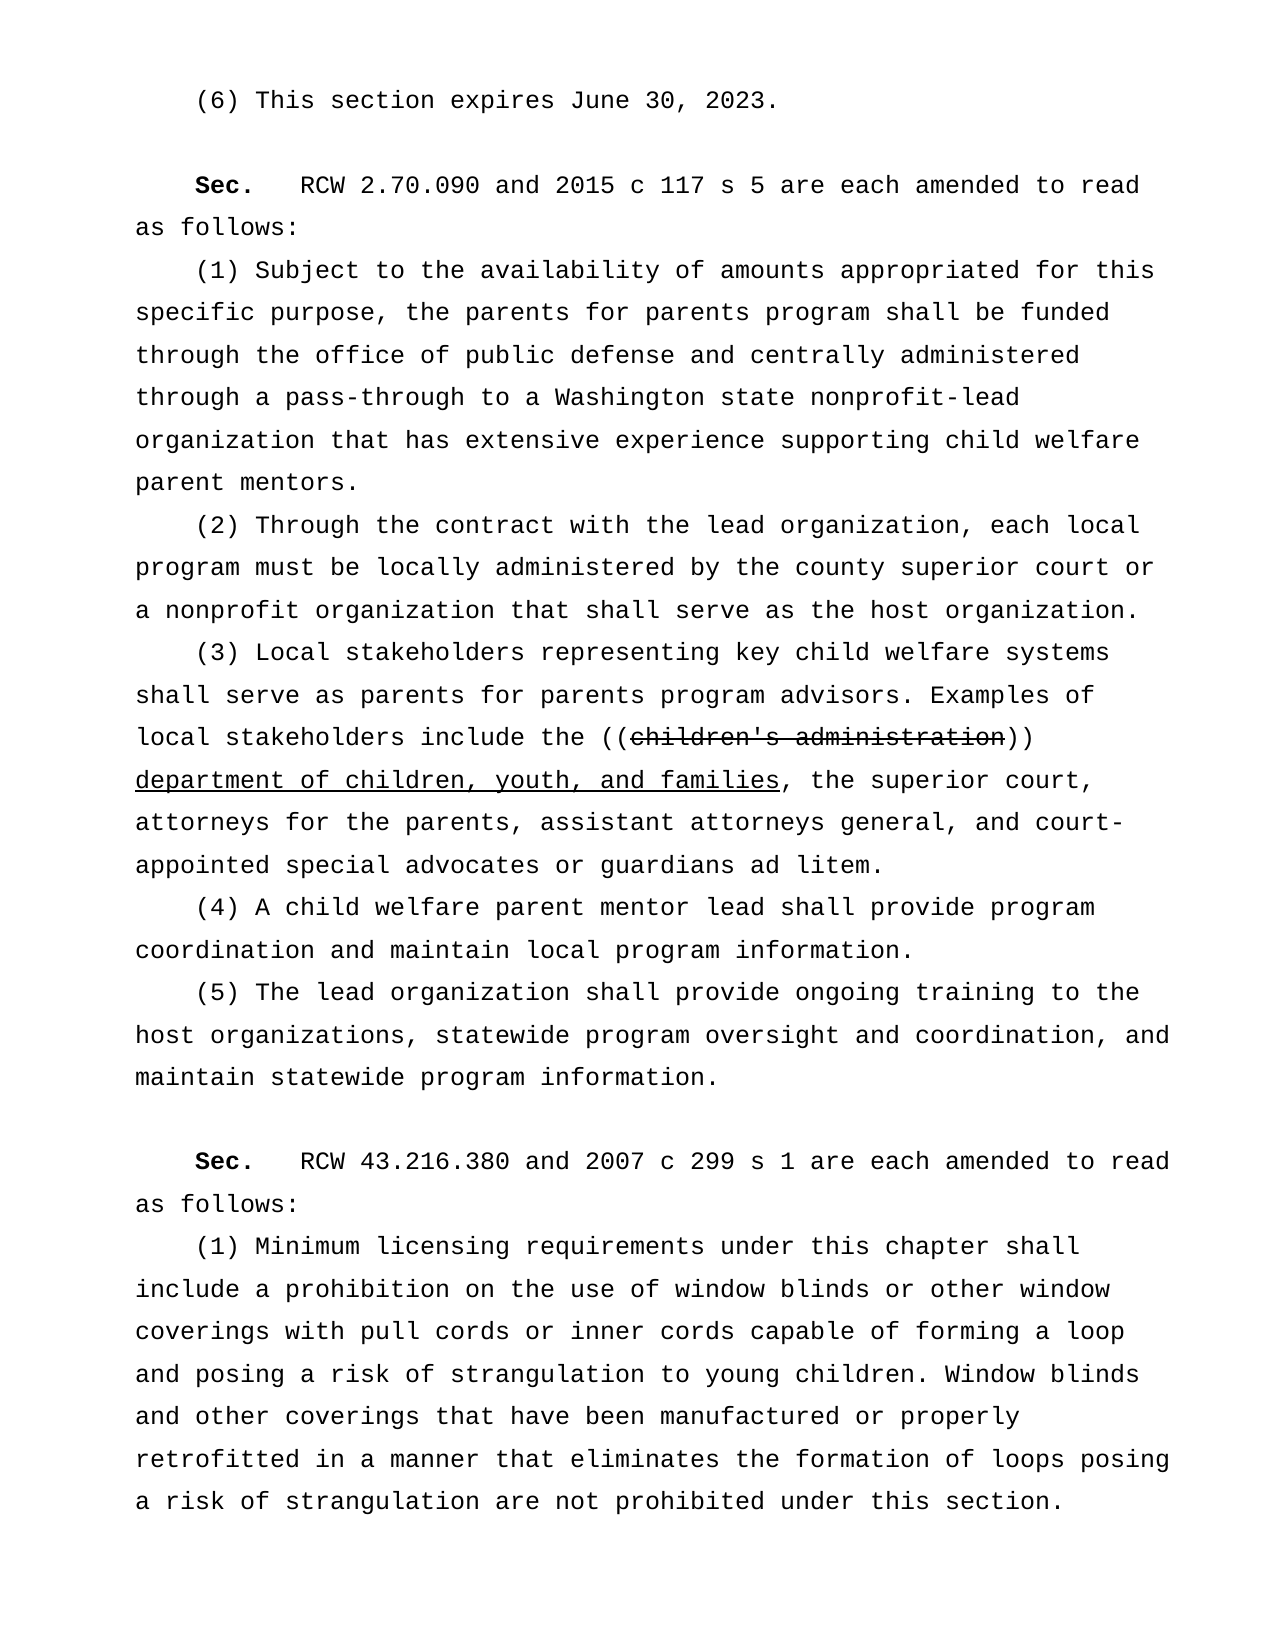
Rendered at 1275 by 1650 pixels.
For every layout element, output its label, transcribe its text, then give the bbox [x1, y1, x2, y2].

text Sec. RCW 2.70.090 and 2015 c 117 s 5 are each amended to read as follows: [135, 159, 1170, 244]
text (4) A child welfare parent mentor lead shall provide program coordination and maintain local program information. [135, 882, 1170, 967]
text (2) Through the contract with the lead organization, each local program must be locally administered by the county superior court or a nonprofit organization that shall serve as the host organization. [135, 499, 1170, 627]
text Sec. RCW 43.216.380 and 2007 c 299 s 1 are each amended to read as follows: [135, 1136, 1170, 1221]
text (1) Minimum licensing requirements under this chapter shall include a prohibition on the use of window blinds or other window coverings with pull cords or inner cords capable of forming a loop and posing a risk of strangulation to young children. Window blinds and other coverings that have been manufactured or properly retrofitted in a manner that eliminates the formation of loops posing a risk of strangulation are not prohibited under this section. [135, 1221, 1170, 1518]
text (6) This section expires June 30, 2023. [135, 75, 1170, 117]
text (1) Subject to the availability of amounts appropriated for this specific purpose, the parents for parents program shall be funded through the office of public defense and centrally administered through a pass-through to a Washington state nonprofit-lead organization that has extensive experience supporting child welfare parent mentors. [135, 244, 1170, 499]
text (3) Local stakeholders representing key child welfare systems shall serve as parents for parents program advisors. Examples of local stakeholders include the ((children's administration)) department of children, youth, and families, the superior court, attorneys for the parents, assistant attorneys general, and court-appointed special advocates or guardians ad litem. [135, 627, 1170, 882]
text (5) The lead organization shall provide ongoing training to the host organizations, statewide program oversight and coordination, and maintain statewide program information. [135, 967, 1170, 1094]
